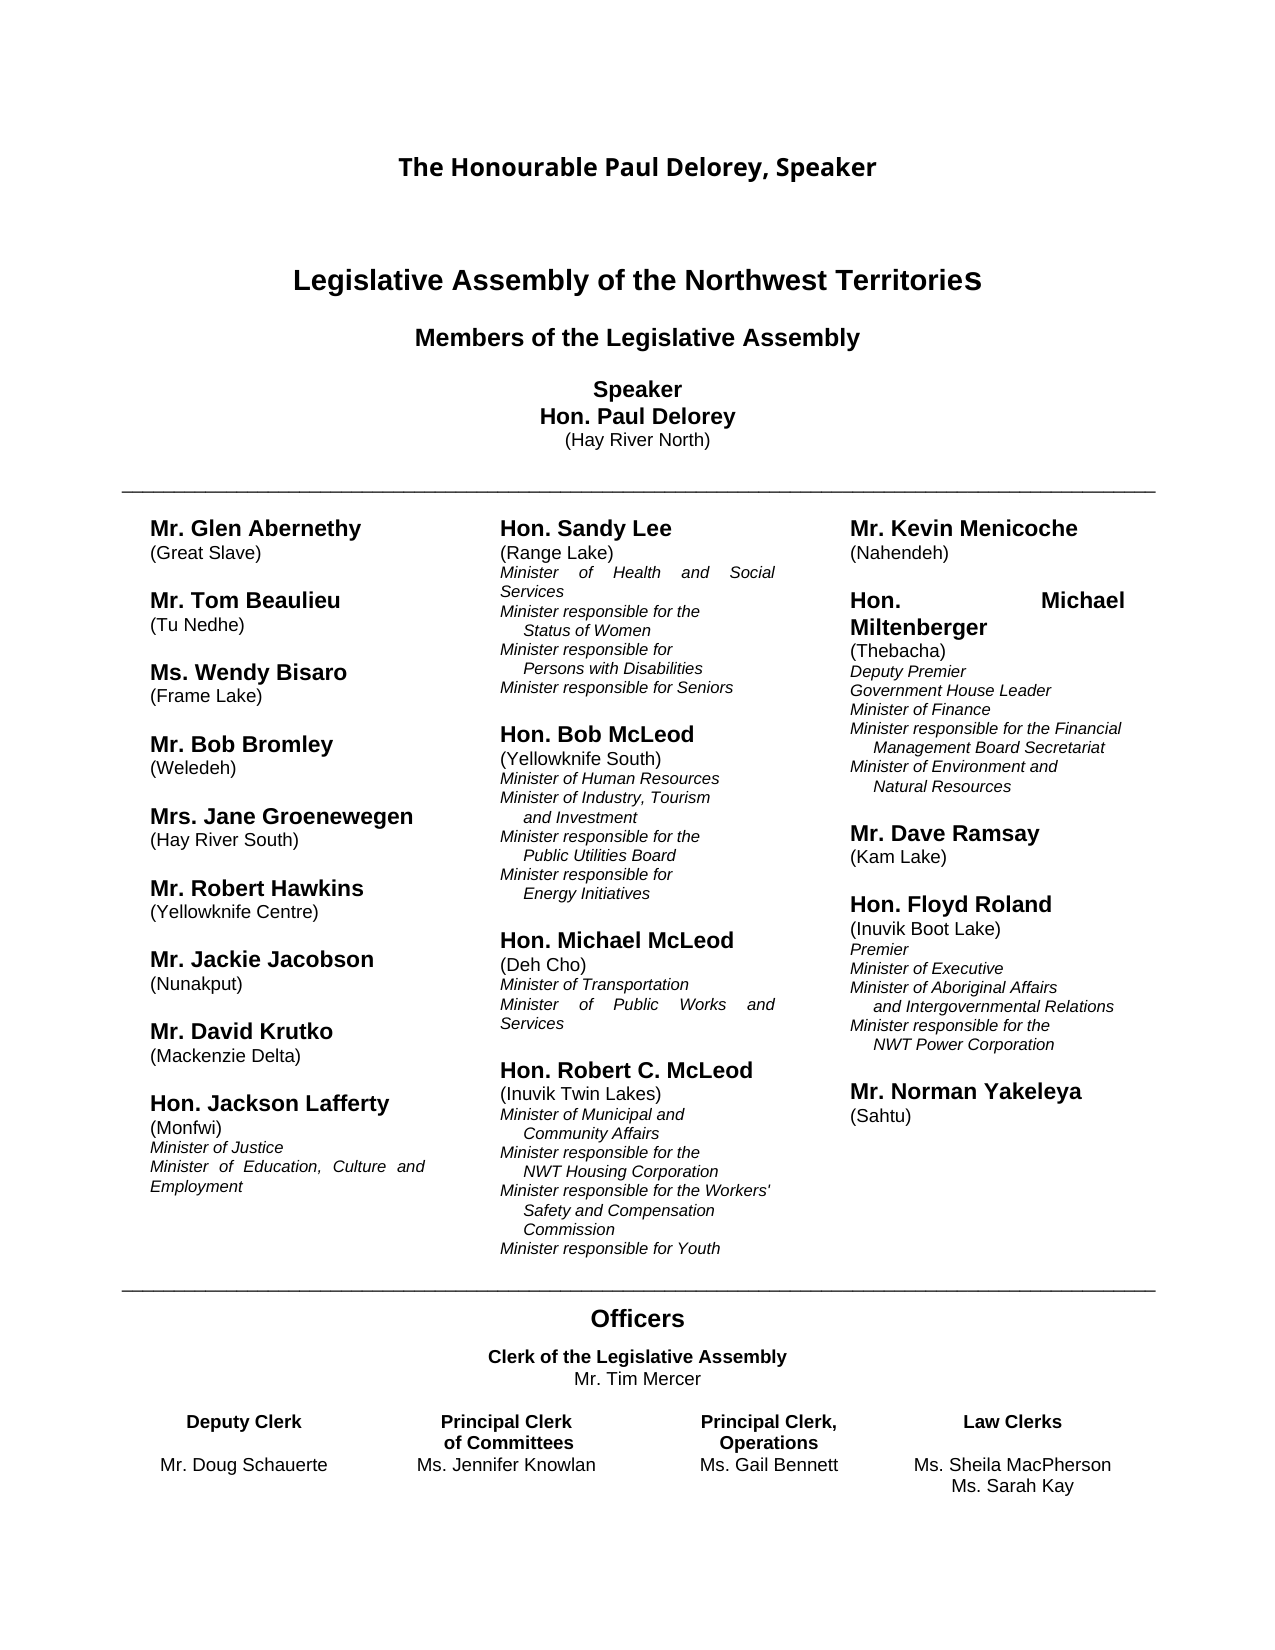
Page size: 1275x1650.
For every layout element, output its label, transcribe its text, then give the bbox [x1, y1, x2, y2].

text (Mackenzie Delta) [150, 1045, 425, 1066]
text Minister of Education, Culture and Employment [150, 1157, 425, 1196]
text ( Centre) [150, 901, 425, 922]
text and Intergovernmental Relations [850, 997, 1125, 1016]
text Minister of Municipal and [500, 1104, 775, 1124]
text Speaker [150, 376, 1125, 403]
text () [500, 542, 775, 563]
text Clerk of the Legislative Assembly [150, 1346, 1125, 1367]
text (Thebacha) [850, 640, 1125, 661]
text Minister responsible for Youth [500, 1239, 775, 1258]
text Mr. Jackie Jacobson [150, 946, 425, 973]
text Management Board Secretariat [850, 738, 1125, 757]
text Mr. David Krutko [150, 1018, 425, 1045]
text Minister of Human Resources [500, 769, 775, 788]
text Mr. Tim Mercer [150, 1367, 1125, 1389]
text Deputy Premier [850, 661, 1125, 681]
text Minister responsible for the [500, 1143, 775, 1162]
text Mr. Robert Hawkins [150, 874, 425, 901]
text Minister of Environment and [850, 757, 1125, 776]
text Legislative Assembly of the [150, 259, 1125, 297]
text () [850, 918, 1125, 939]
text Mrs. Jane Groenewegen [150, 803, 425, 829]
text (Deh Cho) [500, 954, 775, 975]
text Hon. Jackson Lafferty [150, 1090, 425, 1117]
text Minister of Health and Social Services [500, 563, 775, 601]
text (Nunakput) [150, 973, 425, 994]
text Ms. Sarah Kay [94, 1475, 1149, 1497]
text ( South) [500, 748, 775, 769]
text (Nahendeh) [850, 542, 1125, 563]
text Minister responsible for the [850, 1016, 1125, 1035]
text () [150, 685, 425, 707]
text Minister responsible for the [500, 827, 775, 846]
text Mr. Kevin Menicoche [850, 515, 1125, 542]
text ___________________________________________________________________________________________________ [122, 1270, 1162, 1292]
text Minister of Executive [850, 958, 1125, 978]
text Minister responsible for the [500, 601, 775, 621]
text Members of the Legislative Assembly [150, 322, 1125, 351]
text The Honourable Paul Delorey, Speaker [150, 150, 1125, 184]
text (Sahtu) [850, 1104, 1125, 1126]
text (Tu Nedhe) [150, 613, 425, 635]
text Hon. Michael McLeod [500, 927, 775, 954]
text Minister of Transportation [500, 975, 775, 994]
text Mr. Dave Ramsay [850, 819, 1125, 846]
text Mr. Bob Bromley [150, 731, 425, 757]
text Minister responsible for [500, 865, 775, 884]
text (Weledeh) [150, 757, 425, 779]
text () [850, 846, 1125, 867]
text Mr. Glen Abernethy [150, 515, 425, 542]
text Government House Leader [850, 681, 1125, 700]
text Persons with Disabilities [500, 659, 775, 678]
text (Hay River North) [150, 429, 1125, 451]
text Status of Women [500, 621, 775, 640]
text of Committees Operations [93, 1432, 1125, 1453]
text Minister responsible for [500, 640, 775, 659]
text Officers [150, 1304, 1125, 1333]
text Hon. Paul Delorey [150, 403, 1125, 429]
text Natural Resources [850, 776, 1125, 796]
text Premier [850, 939, 1125, 958]
text Mr. Doug Schauerte Ms. Jennifer Knowlan Ms. Gail Bennett Ms. Sheila MacPherson [94, 1453, 1125, 1475]
text Community Affairs [500, 1124, 775, 1143]
text Hon. Sandy Lee [500, 515, 775, 542]
text ( South) [150, 829, 425, 851]
text and Investment [500, 807, 775, 827]
text Hon. Floyd Roland [850, 891, 1125, 918]
text ___________________________________________________________________________________________________ [122, 472, 1162, 494]
text Safety and Compensation [500, 1200, 775, 1219]
text Energy Initiatives [500, 884, 775, 903]
text Mr. Norman Yakeleya [850, 1078, 1125, 1104]
text Minister responsible for Seniors [500, 678, 775, 697]
text Hon. Michael Miltenberger [850, 587, 1125, 640]
text Public Utilities Board [500, 846, 775, 865]
text Minister of Finance [850, 700, 1125, 719]
text Ms. Wendy Bisaro [150, 659, 425, 685]
text Minister of Public Works and Services [500, 994, 775, 1033]
text Minister of Industry, Tourism [500, 788, 775, 807]
text Mr. Tom Beaulieu [150, 587, 425, 613]
text Hon. Bob McLeod [500, 721, 775, 748]
text (Great Slave) [150, 542, 425, 563]
text Deputy Clerk Principal Clerk Principal Clerk, Law Clerks [94, 1410, 1125, 1432]
text Minister of Aboriginal Affairs [850, 978, 1125, 997]
text (Monfwi) [150, 1117, 425, 1138]
text Minister of Justice [150, 1138, 425, 1157]
text () [500, 1083, 775, 1104]
text Commission [500, 1219, 775, 1239]
text Hon. Robert C. McLeod [500, 1057, 775, 1083]
text Minister responsible for the Workers' [500, 1181, 775, 1200]
text NWT Housing Corporation [500, 1162, 775, 1181]
text Minister responsible for the Financial [850, 719, 1125, 738]
text NWT Power Corporation [850, 1035, 1125, 1054]
